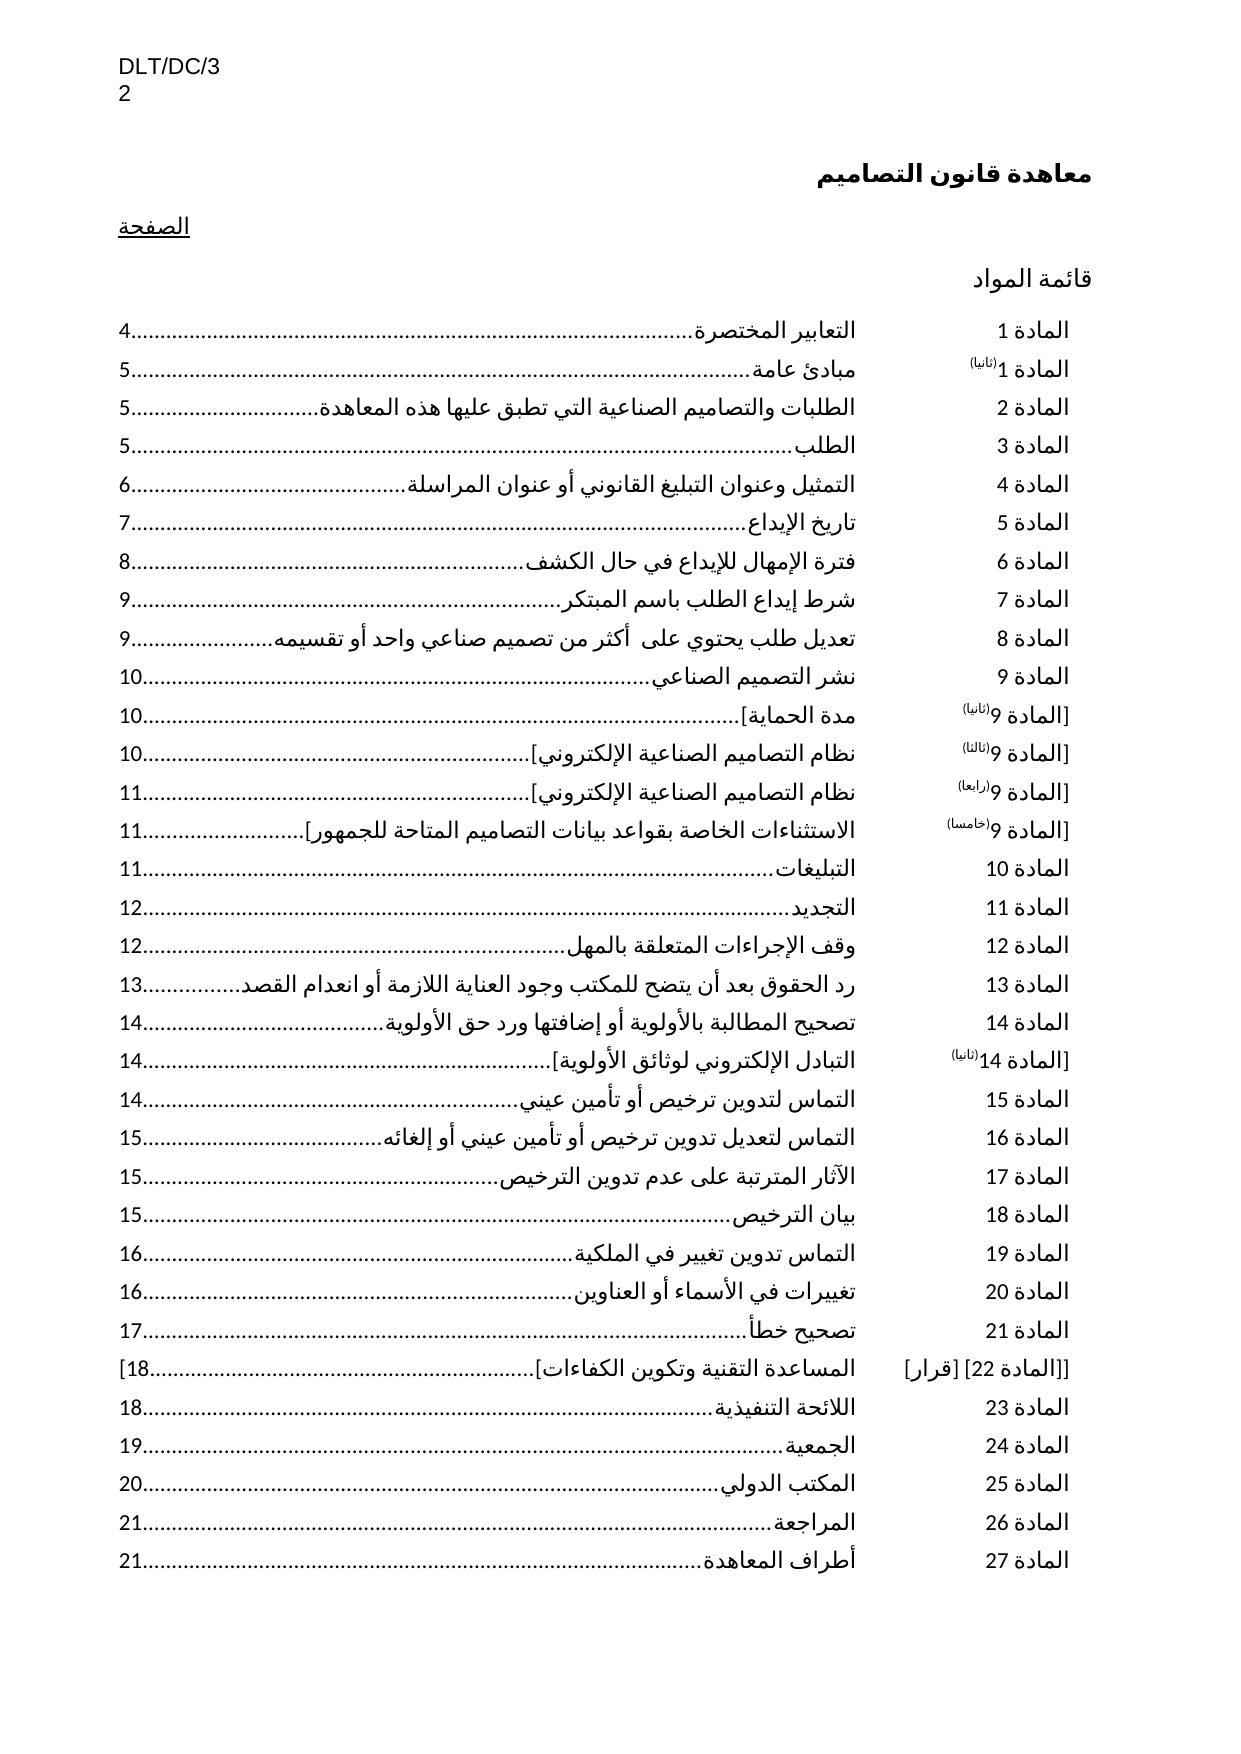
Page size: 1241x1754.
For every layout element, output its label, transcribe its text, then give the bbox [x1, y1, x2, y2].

text المادة 21 تصحيح خطأ 17 [118, 1316, 1069, 1344]
text [المادة 9(رابعا) نظام التصاميم الصناعية الإلكتروني] 11 [118, 778, 1069, 806]
text المادة 8 تعديل طلب يحتوي على أكثر من تصميم صناعي واحد أو تقسيمه 9 [118, 624, 1069, 652]
text المادة 17 الآثار المترتبة على عدم تدوين الترخيص 15 [118, 1162, 1069, 1190]
text المادة 26 المراجعة 21 [118, 1508, 1069, 1536]
text [المادة 14(ثانيا) التبادل الإلكتروني لوثائق الأولوية] 14 [118, 1047, 1069, 1075]
text المادة 18 بيان الترخيص 15 [118, 1200, 1069, 1228]
text المادة 27 أطراف المعاهدة 21 [118, 1546, 1069, 1574]
text المادة 1 التعابير المختصرة 4 [118, 316, 1069, 344]
text المادة 13 رد الحقوق بعد أن يتضح للمكتب وجود العناية اللازمة أو انعدام القصد 13 [118, 970, 1069, 998]
text المادة 2 الطلبات والتصاميم الصناعية التي تطبق عليها هذه المعاهدة 5 [118, 393, 1069, 421]
text المادة 23 اللائحة التنفيذية 18 [118, 1393, 1069, 1421]
text المادة 25 المكتب الدولي 20 [118, 1469, 1069, 1497]
text المادة 14 تصحيح المطالبة بالأولوية أو إضافتها ورد حق الأولوية 14 [118, 1008, 1069, 1036]
text المادة 9 نشر التصميم الصناعي 10 [118, 662, 1069, 690]
text [[المادة 22] [قرار] المساعدة التقنية وتكوين الكفاءات] 18] [118, 1354, 1069, 1382]
text المادة 6 فترة الإمهال للإيداع في حال الكشف 8 [118, 547, 1069, 575]
text المادة 10 التبليغات 11 [118, 854, 1069, 882]
text المادة 5 تاريخ الإيداع 7 [118, 508, 1069, 537]
text المادة 7 شرط إيداع الطلب باسم المبتكر 9 [118, 585, 1069, 613]
text معاهدة قانون التصاميم [118, 158, 1092, 189]
text الصفحة [118, 212, 1092, 240]
text المادة 3 الطلب 5 [118, 432, 1069, 460]
text قائمة المواد [118, 263, 1092, 293]
text المادة 11 التجديد 12 [118, 893, 1069, 921]
text [المادة 9(ثانيا) مدة الحماية] 10 [118, 701, 1069, 729]
text المادة 20 تغييرات في الأسماء أو العناوين 16 [118, 1277, 1069, 1305]
text المادة 4 التمثيل وعنوان التبليغ القانوني أو عنوان المراسلة 6 [118, 470, 1069, 498]
text المادة 15 التماس لتدوين ترخيص أو تأمين عيني 14 [118, 1085, 1069, 1113]
text المادة 12 وقف الإجراءات المتعلقة بالمهل 12 [118, 931, 1069, 959]
text المادة 16 التماس لتعديل تدوين ترخيص أو تأمين عيني أو إلغائه 15 [118, 1123, 1069, 1152]
text المادة 1(ثانيا) مبادئ عامة 5 [118, 355, 1069, 383]
text المادة 24 الجمعية 19 [118, 1431, 1069, 1459]
text المادة 19 التماس تدوين تغيير في الملكية 16 [118, 1239, 1069, 1267]
text [المادة 9(ثالثا) نظام التصاميم الصناعية الإلكتروني] 10 [118, 739, 1069, 767]
text [المادة 9(خامسا) الاستثناءات الخاصة بقواعد بيانات التصاميم المتاحة للجمهور] 11 [118, 816, 1069, 844]
